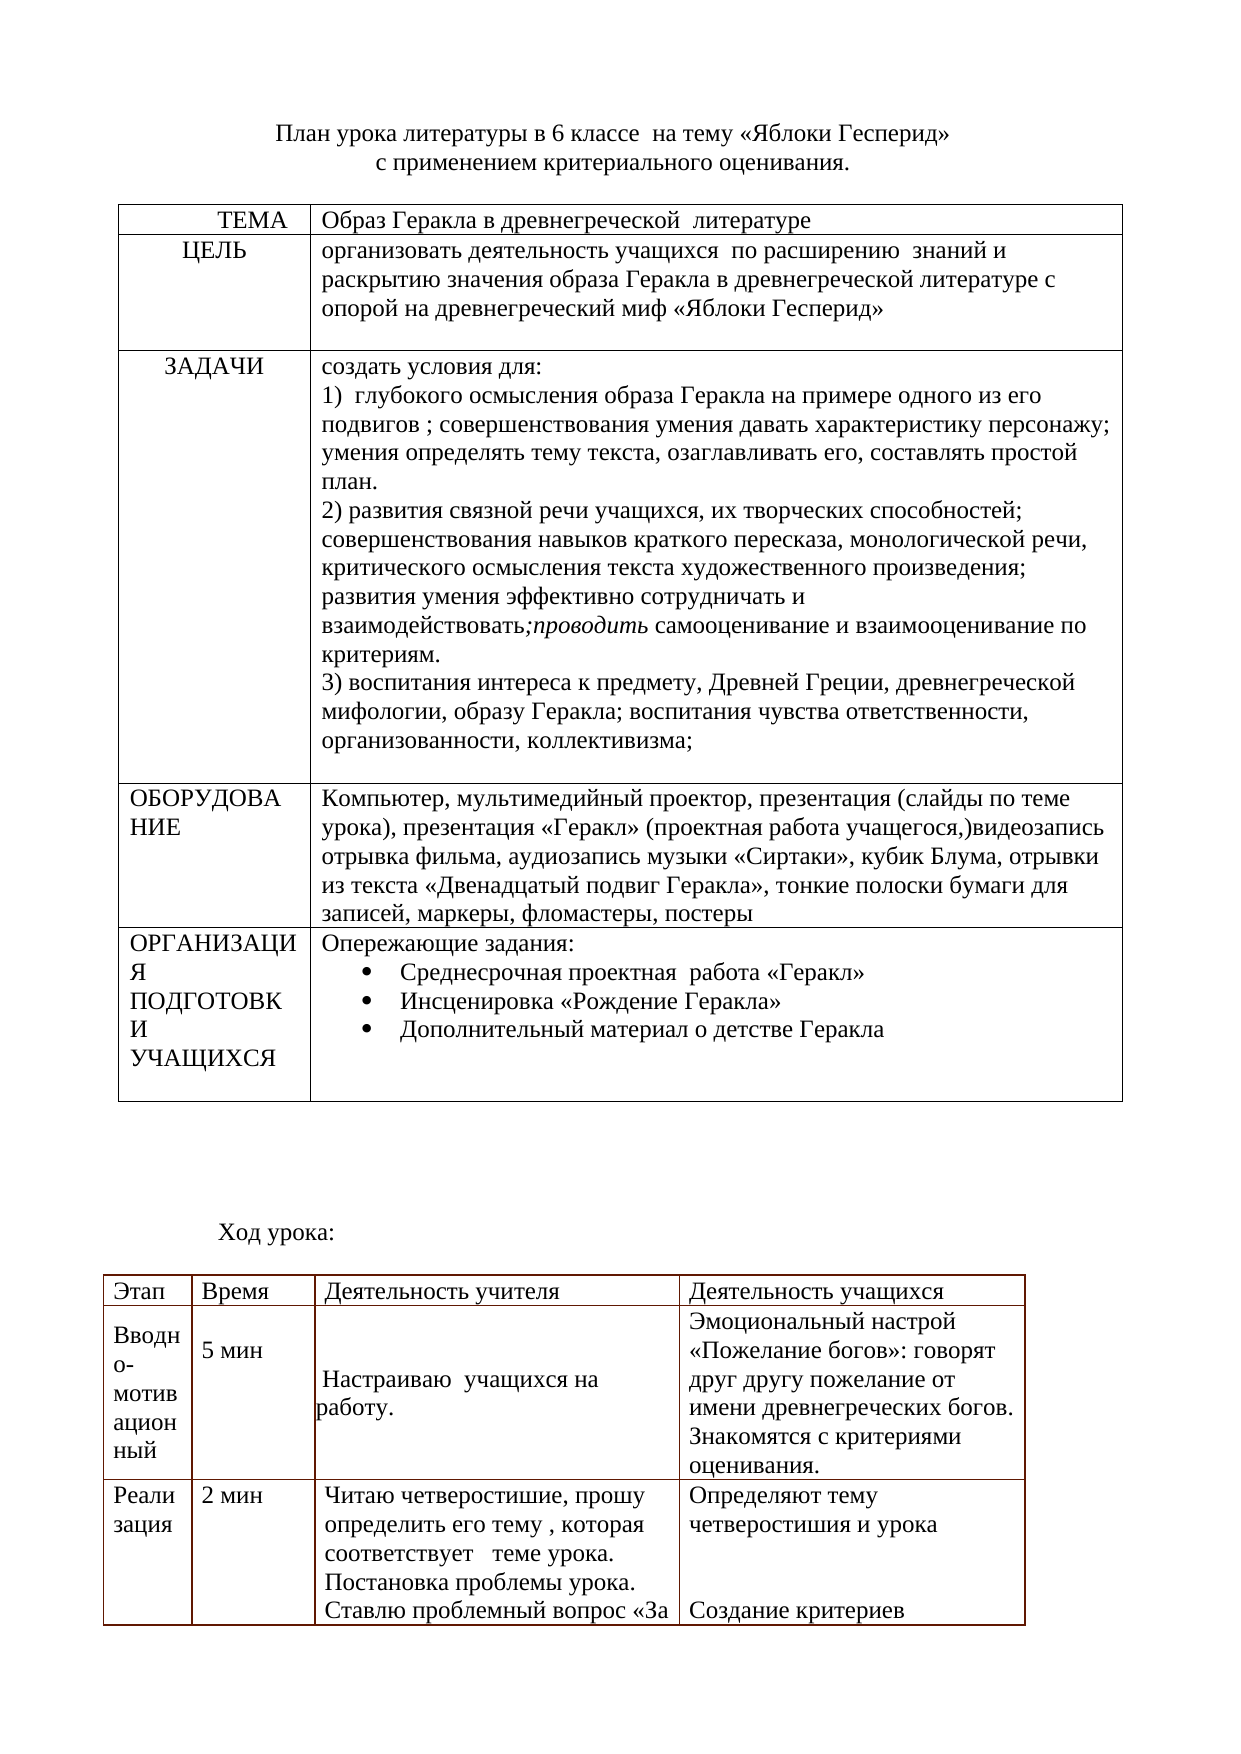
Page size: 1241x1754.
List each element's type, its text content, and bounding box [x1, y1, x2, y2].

table_cell 2 мин [193, 1480, 314, 1624]
table_cell Вводно-мотивационный [104, 1306, 191, 1479]
table_cell 5 мин [193, 1306, 314, 1479]
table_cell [680, 1480, 1024, 1624]
table_header Образ Геракла в древнегреческой литературе [311, 205, 1122, 234]
table_cell Реализация [104, 1480, 191, 1624]
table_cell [316, 1480, 679, 1624]
table_cell ЦЕЛЬ [119, 235, 310, 350]
table_cell Эмоциональный настрой «Пожелание богов»: говорят друг другу пожелание от имени древнегреческих богов. Знакомятся с критериями оценивания. [680, 1306, 1024, 1479]
table_cell ОРГАНИЗАЦИЯ ПОДГОТОВКИ УЧАЩИХСЯ [119, 928, 310, 1101]
table_header Деятельность учащихся [680, 1276, 1024, 1305]
table_cell ОБОРУДОВАНИЕ [119, 784, 310, 927]
table_cell организовать деятельность учащихся по расширению знаний и раскрытию значения образа Геракла в древнегреческой литературе с опорой на древнегреческий миф «Яблоки Гесперид» [311, 235, 1122, 350]
table_cell Настраиваю учащихся на работу. [316, 1306, 679, 1479]
text с применением критериального оценивания. [74, 147, 1152, 176]
table_cell Компьютер, мультимедийный проектор, презентация (слайды по теме урока), презентация «Геракл» (проектная работа учащегося,)видеозапись отрывка фильма, аудиозапись музыки «Сиртаки», кубик Блума, отрывки из текста «Двенадцатый подвиг Геракла», тонкие полоски бумаги для записей, маркеры, фломастеры, постеры [311, 784, 1122, 927]
table_header ТЕМА [119, 205, 310, 234]
text Ход урока: [74, 1217, 1152, 1246]
table_cell создать условия для: 1) глубокого осмысления образа Геракла на примере одного из его подвигов ; совершенствования умения давать характеристику персонажу; умения определять тему текста, озаглавливать его, составлять простой план. 2) развития связной речи учащихся, их творческих способностей; совершенствования навыков краткого пересказа, монологической речи, критического осмысления текста художественного произведения; развития умения эффективно сотрудничать и взаимодействовать;проводить самооценивание и взаимооценивание по критериям. 3) воспитания интереса к предмету, Древней Греции, древнегреческой мифологии, образу Геракла; воспитания чувства ответственности, организованности, коллективизма; [311, 351, 1122, 782]
text План урока литературы в 6 классе на тему «Яблоки Гесперид» [74, 118, 1152, 147]
table_header Время [193, 1276, 314, 1305]
table_header Этап [104, 1276, 191, 1305]
table_cell ЗАДАЧИ [119, 351, 310, 782]
table_header Деятельность учителя [316, 1276, 679, 1305]
table_cell Опережающие задания: Среднесрочная проектная работа «Геракл» Инсценировка «Рождение Геракла» Дополнительный материал о детстве Геракла [311, 928, 1122, 1101]
